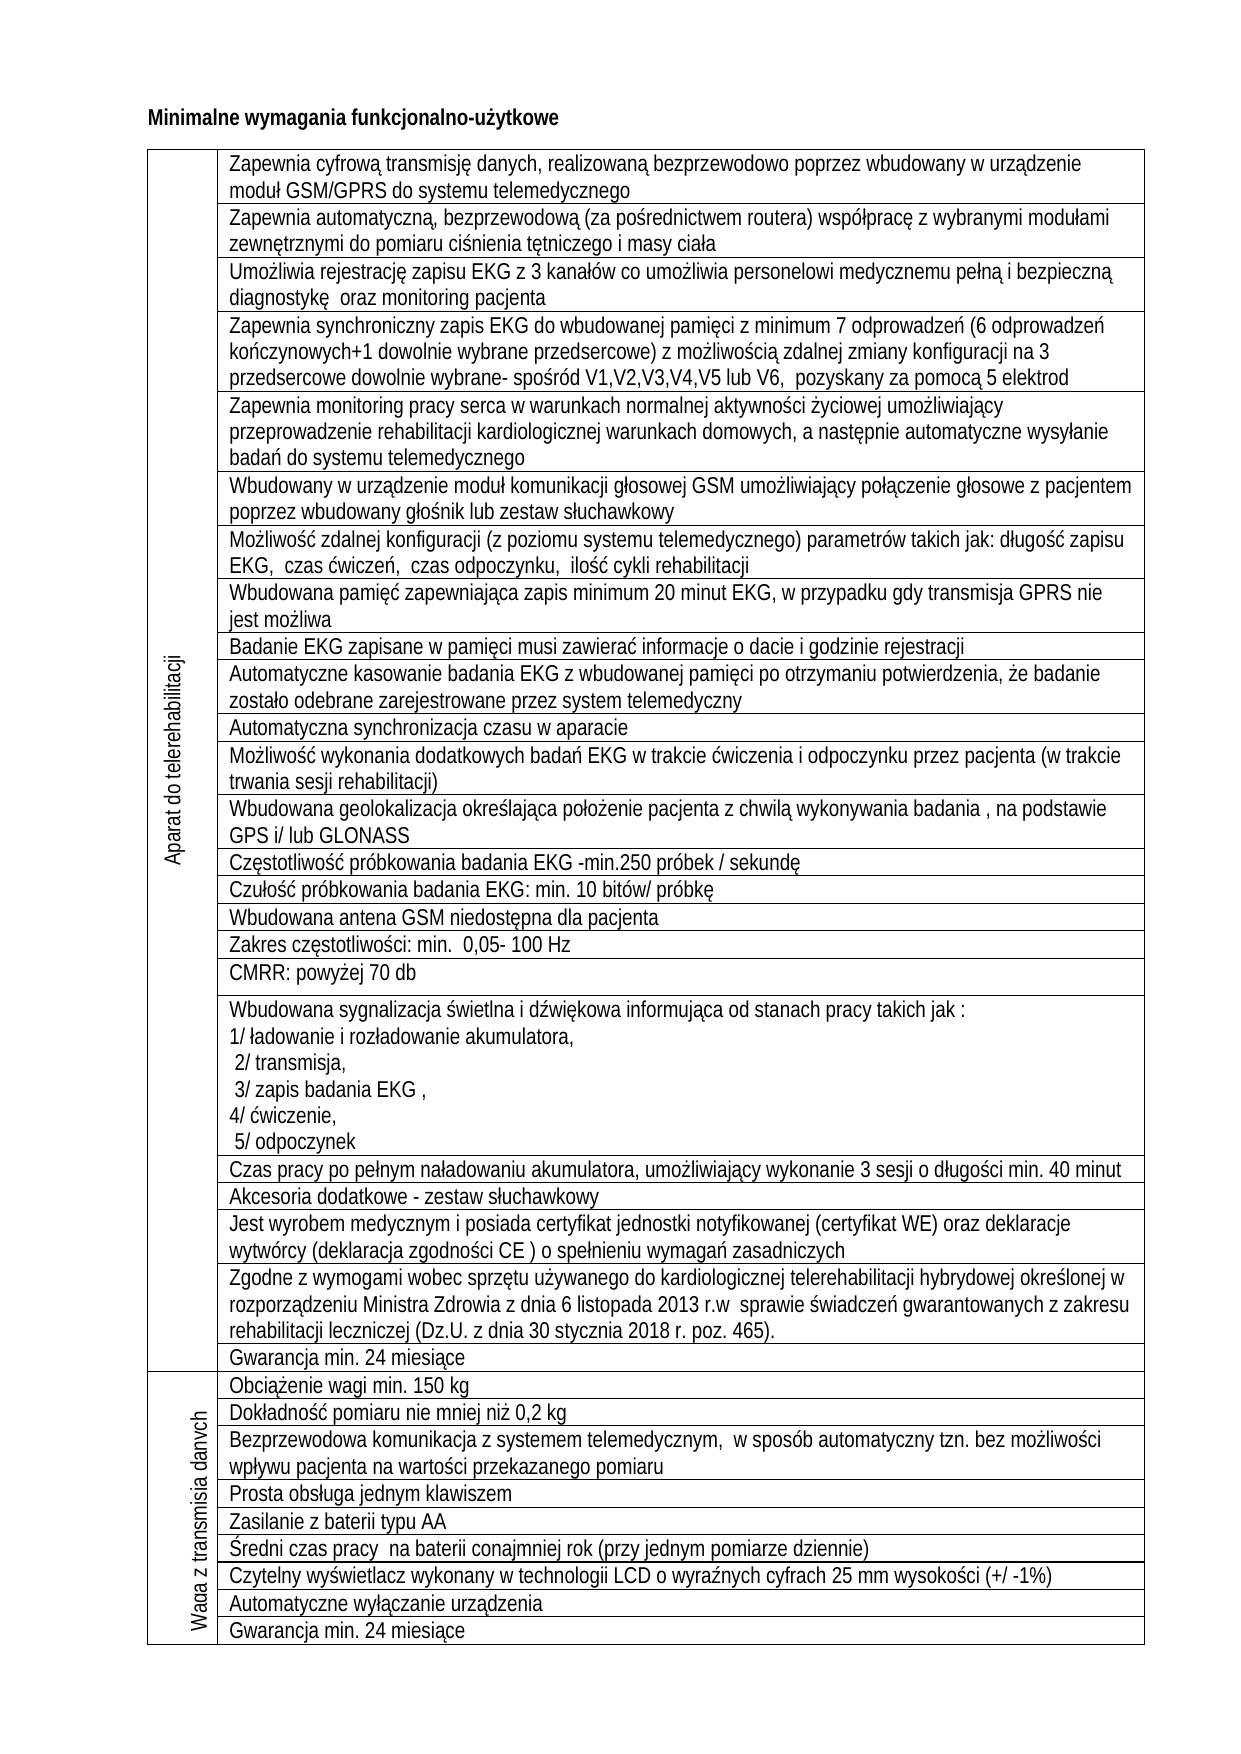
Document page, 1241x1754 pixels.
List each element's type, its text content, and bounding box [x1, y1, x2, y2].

table_cell Możliwość zdalnej konfiguracji (z poziomu systemu telemedycznego) parametrów takich jak: długość zapisu EKG, czas ćwiczeń, czas odpoczynku, ilość cykli rehabilitacji [218, 526, 1144, 578]
table_cell Wbudowana sygnalizacja świetlna i dźwiękowa informująca od stanach pracy takich jak : 1/ ładowanie i rozładowanie akumulatora, 2/ transmisja, 3/ zapis badania EKG , 4/ ćwiczenie, 5/ odpoczynek [218, 996, 1144, 1154]
table_cell Czas pracy po pełnym naładowaniu akumulatora, umożliwiający wykonanie 3 sesji o długości min. 40 minut [218, 1156, 1144, 1182]
table_header Zapewnia cyfrową transmisję danych, realizowaną bezprzewodowo poprzez wbudowany w urządzenie moduł GSM/GPRS do systemu telemedycznego [218, 150, 1144, 203]
table_cell Możliwość wykonania dodatkowych badań EKG w trakcie ćwiczenia i odpoczynku przez pacjenta (w trakcie trwania sesji rehabilitacji) [218, 742, 1144, 794]
table_cell Dokładność pomiaru nie mniej niż 0,2 kg [218, 1399, 1144, 1425]
table_cell Wbudowany w urządzenie moduł komunikacji głosowej GSM umożliwiający połączenie głosowe z pacjentem poprzez wbudowany głośnik lub zestaw słuchawkowy [218, 472, 1144, 524]
text Minimalne wymagania funkcjonalno-użytkowe [148, 104, 1122, 131]
table_cell Średni czas pracy na baterii conajmniej rok (przy jednym pomiarze dziennie) [218, 1535, 1144, 1561]
table_cell Prosta obsługa jednym klawiszem [218, 1480, 1144, 1507]
table_cell Gwarancja min. 24 miesiące [218, 1617, 1144, 1643]
table_cell Wbudowana geolokalizacja określająca położenie pacjenta z chwilą wykonywania badania , na podstawie GPS i/ lub GLONASS [218, 795, 1144, 848]
table_cell Waga z transmisją danych [148, 1372, 217, 1643]
table_cell Częstotliwość próbkowania badania EKG -min.250 próbek / sekundę [218, 849, 1144, 875]
table_cell Jest wyrobem medycznym i posiada certyfikat jednostki notyfikowanej (certyfikat WE) oraz deklaracje wytwórcy (deklaracja zgodności CE ) o spełnieniu wymagań zasadniczych [218, 1210, 1144, 1263]
table_header Aparat do telerehabilitacji [148, 150, 217, 1371]
table_cell Zapewnia synchroniczny zapis EKG do wbudowanej pamięci z minimum 7 odprowadzeń (6 odprowadzeń kończynowych+1 dowolnie wybrane przedsercowe) z możliwością zdalnej zmiany konfiguracji na 3 przedsercowe dowolnie wybrane- spośród V1,V2,V3,V4,V5 lub V6, pozyskany za pomocą 5 elektrod [218, 312, 1144, 391]
table_cell Zapewnia monitoring pracy serca w warunkach normalnej aktywności życiowej umożliwiający przeprowadzenie rehabilitacji kardiologicznej warunkach domowych, a następnie automatyczne wysyłanie badań do systemu telemedycznego [218, 392, 1144, 471]
table_cell Zakres częstotliwości: min. 0,05- 100 Hz [218, 931, 1144, 958]
table_cell Umożliwia rejestrację zapisu EKG z 3 kanałów co umożliwia personelowi medycznemu pełną i bezpieczną diagnostykę oraz monitoring pacjenta [218, 258, 1144, 311]
table_cell Wbudowana antena GSM niedostępna dla pacjenta [218, 904, 1144, 930]
table_cell Obciążenie wagi min. 150 kg [218, 1372, 1144, 1398]
table_cell CMRR: powyżej 70 db [218, 959, 1144, 995]
table_cell Zasilanie z baterii typu AA [218, 1508, 1144, 1534]
table_cell Zgodne z wymogami wobec sprzętu używanego do kardiologicznej telerehabilitacji hybrydowej określonej w rozporządzeniu Ministra Zdrowia z dnia 6 listopada 2013 r.w sprawie świadczeń gwarantowanych z zakresu rehabilitacji leczniczej (Dz.U. z dnia 30 stycznia 2018 r. poz. 465). [218, 1264, 1144, 1343]
table_cell Wbudowana pamięć zapewniająca zapis minimum 20 minut EKG, w przypadku gdy transmisja GPRS nie jest możliwa [218, 579, 1144, 632]
table_cell Bezprzewodowa komunikacja z systemem telemedycznym, w sposób automatyczny tzn. bez możliwości wpływu pacjenta na wartości przekazanego pomiaru [218, 1426, 1144, 1479]
table_cell Akcesoria dodatkowe - zestaw słuchawkowy [218, 1183, 1144, 1209]
table_cell Czytelny wyświetlacz wykonany w technologii LCD o wyraźnych cyfrach 25 mm wysokości (+/ -1%) [218, 1563, 1144, 1589]
table_cell Automatyczne kasowanie badania EKG z wbudowanej pamięci po otrzymaniu potwierdzenia, że badanie zostało odebrane zarejestrowane przez system telemedyczny [218, 660, 1144, 713]
table_cell Automatyczne wyłączanie urządzenia [218, 1590, 1144, 1616]
table_cell Czułość próbkowania badania EKG: min. 10 bitów/ próbkę [218, 876, 1144, 903]
table_cell Gwarancja min. 24 miesiące [218, 1344, 1144, 1371]
table_cell Automatyczna synchronizacja czasu w aparacie [218, 714, 1144, 741]
table_cell Zapewnia automatyczną, bezprzewodową (za pośrednictwem routera) współpracę z wybranymi modułami zewnętrznymi do pomiaru ciśnienia tętniczego i masy ciała [218, 204, 1144, 257]
table_cell Badanie EKG zapisane w pamięci musi zawierać informacje o dacie i godzinie rejestracji [218, 633, 1144, 659]
